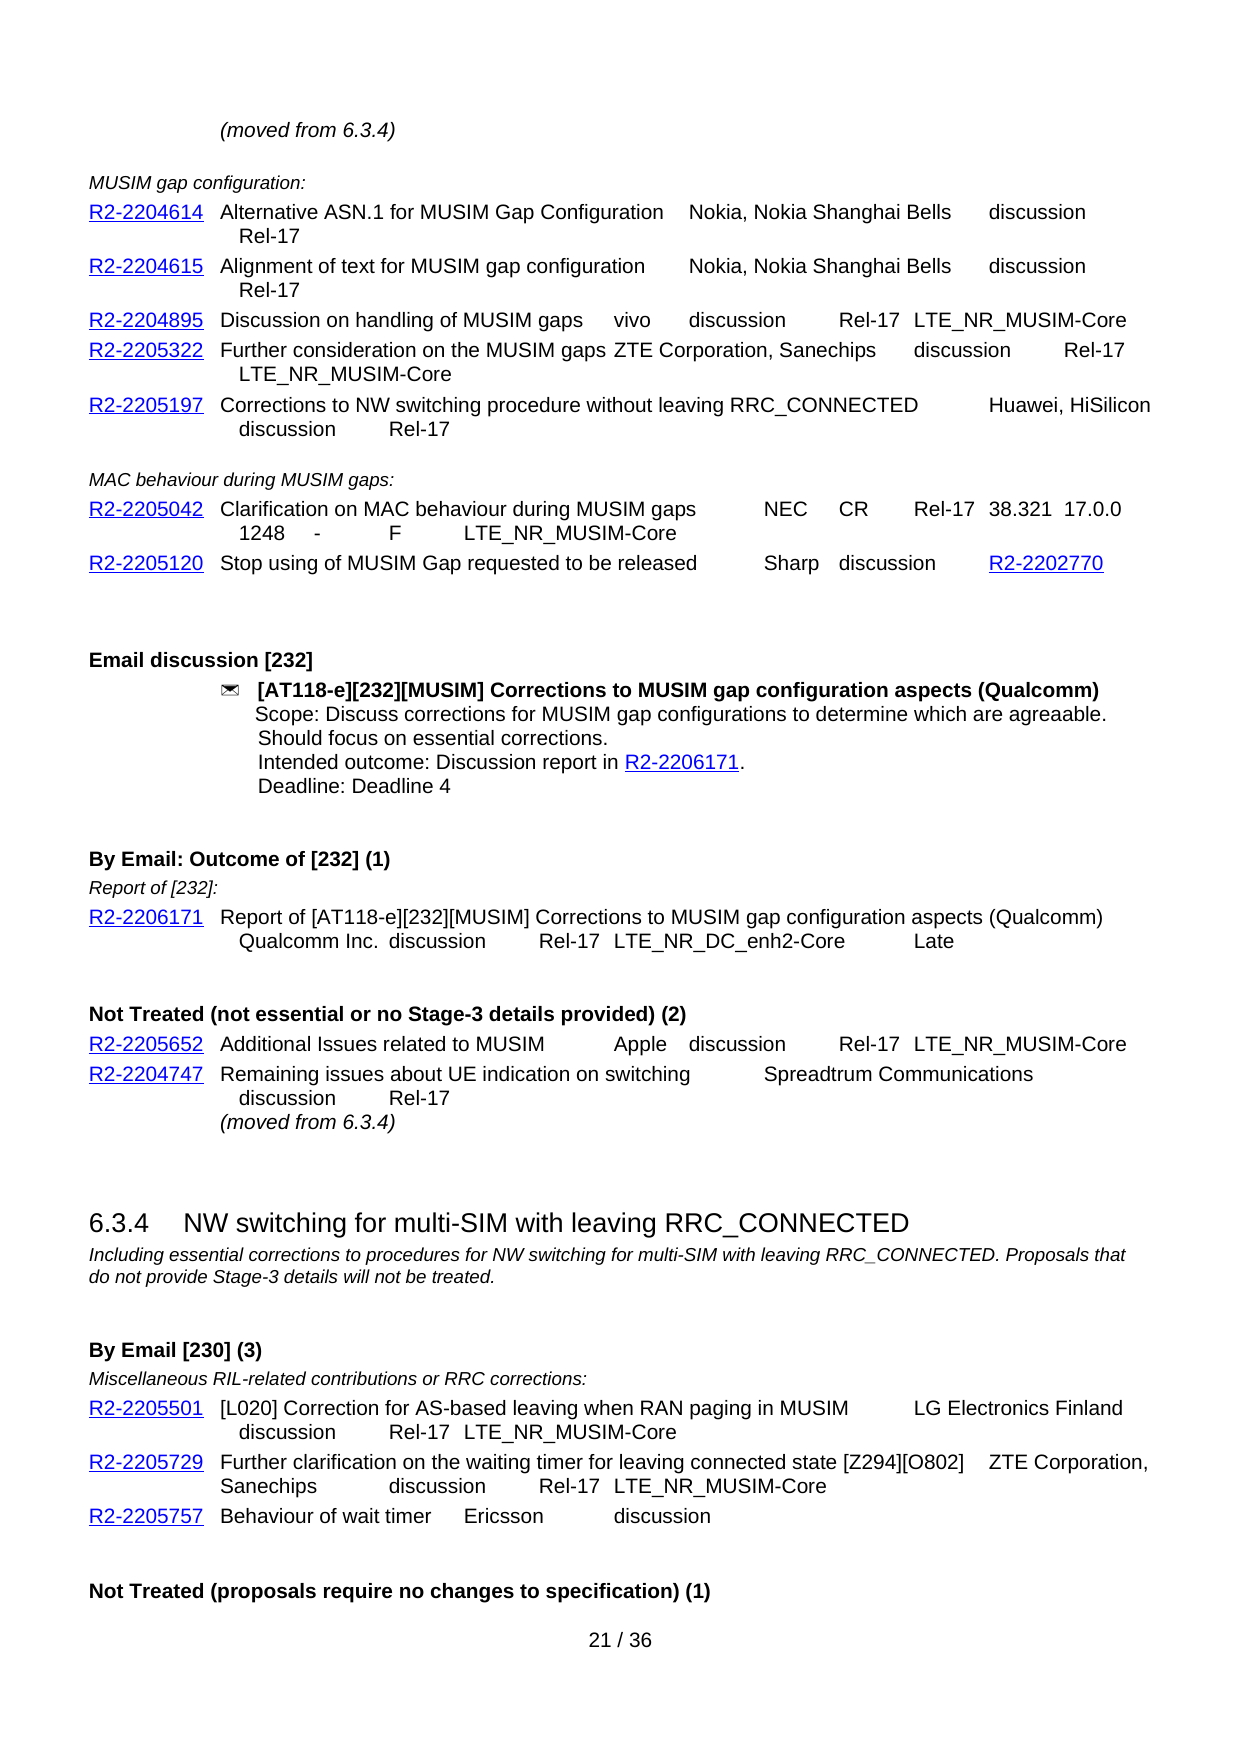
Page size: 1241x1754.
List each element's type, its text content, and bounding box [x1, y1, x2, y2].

text [AT118-e][232][MUSIM] Corrections to MUSIM gap configuration aspects (Qualcomm) [220, 678, 1152, 702]
text MUSIM gap configuration: [89, 172, 1152, 193]
text Deadline: Deadline 4 [220, 773, 1152, 797]
title R2-2206171 Report of [AT118-e][232][MUSIM] Corrections to MUSIM gap configuration aspects (Qualcomm) Qualcomm Inc. discussion Rel-17 LTE_NR_DC_enh2-Core Late [89, 904, 1152, 952]
title R2-2204895 Discussion on handling of MUSIM gaps vivo discussion Rel-17 LTE_NR_MUSIM-Core [89, 308, 1152, 332]
title R2-2204615 Alignment of text for MUSIM gap configuration Nokia, Nokia Shanghai Bells discussion Rel-17 [89, 254, 1152, 302]
subtitle 6.3.4 NW switching for multi-SIM with leaving RRC_CONNECTED [89, 1207, 1152, 1238]
title R2-2205501 [L020] Correction for AS-based leaving when RAN paging in MUSIM LG Electronics Finland discussion Rel-17 LTE_NR_MUSIM-Core [89, 1396, 1152, 1444]
text Including essential corrections to procedures for NW switching for multi-SIM with leaving RRC_CONNECTED. Proposals that do not provide Stage-3 details will not be treated. [89, 1244, 1152, 1287]
text Not Treated (not essential or no Stage-3 details provided) (2) [89, 1001, 1152, 1025]
text (moved from 6.3.4) [220, 118, 1152, 142]
text Not Treated (proposals require no changes to specification) (1) [89, 1579, 1152, 1603]
title R2-2205042 Clarification on MAC behaviour during MUSIM gaps NEC CR Rel-17 38.321 17.0.0 1248 - F LTE_NR_MUSIM-Core [89, 496, 1152, 544]
text Intended outcome: Discussion report in R2-2206171. [220, 749, 1152, 773]
text MAC behaviour during MUSIM gaps: [89, 468, 1152, 490]
title R2-2204747 Remaining issues about UE indication on switching Spreadtrum Communications discussion Rel-17 [89, 1062, 1152, 1110]
text Report of [232]: [89, 877, 1152, 898]
title R2-2205322 Further consideration on the MUSIM gaps ZTE Corporation, Sanechips discussion Rel-17 LTE_NR_MUSIM-Core [89, 338, 1152, 386]
title R2-2205729 Further clarification on the waiting timer for leaving connected state [Z294][O802] ZTE Corporation, Sanechips discussion Rel-17 LTE_NR_MUSIM-Core [89, 1450, 1152, 1498]
title R2-2205757 Behaviour of wait timer Ericsson discussion [89, 1504, 1152, 1528]
text By Email: Outcome of [232] (1) [89, 846, 1152, 870]
title R2-2205120 Stop using of MUSIM Gap requested to be released Sharp discussion R2-2202770 [89, 551, 1152, 574]
text (moved from 6.3.4) [220, 1110, 1152, 1134]
text Email discussion [232] [89, 647, 1152, 671]
title R2-2205197 Corrections to NW switching procedure without leaving RRC_CONNECTED Huawei, HiSilicon discussion Rel-17 [89, 392, 1152, 440]
text Miscellaneous RIL-related contributions or RRC corrections: [89, 1368, 1152, 1390]
title R2-2204614 Alternative ASN.1 for MUSIM Gap Configuration Nokia, Nokia Shanghai Bells discussion Rel-17 [89, 200, 1152, 248]
text By Email [230] (3) [89, 1338, 1152, 1362]
text Scope: Discuss corrections for MUSIM gap configurations to determine which are agreaable. Should focus on essential corrections. [220, 702, 1152, 749]
title R2-2205652 Additional Issues related to MUSIM Apple discussion Rel-17 LTE_NR_MUSIM-Core [89, 1032, 1152, 1056]
